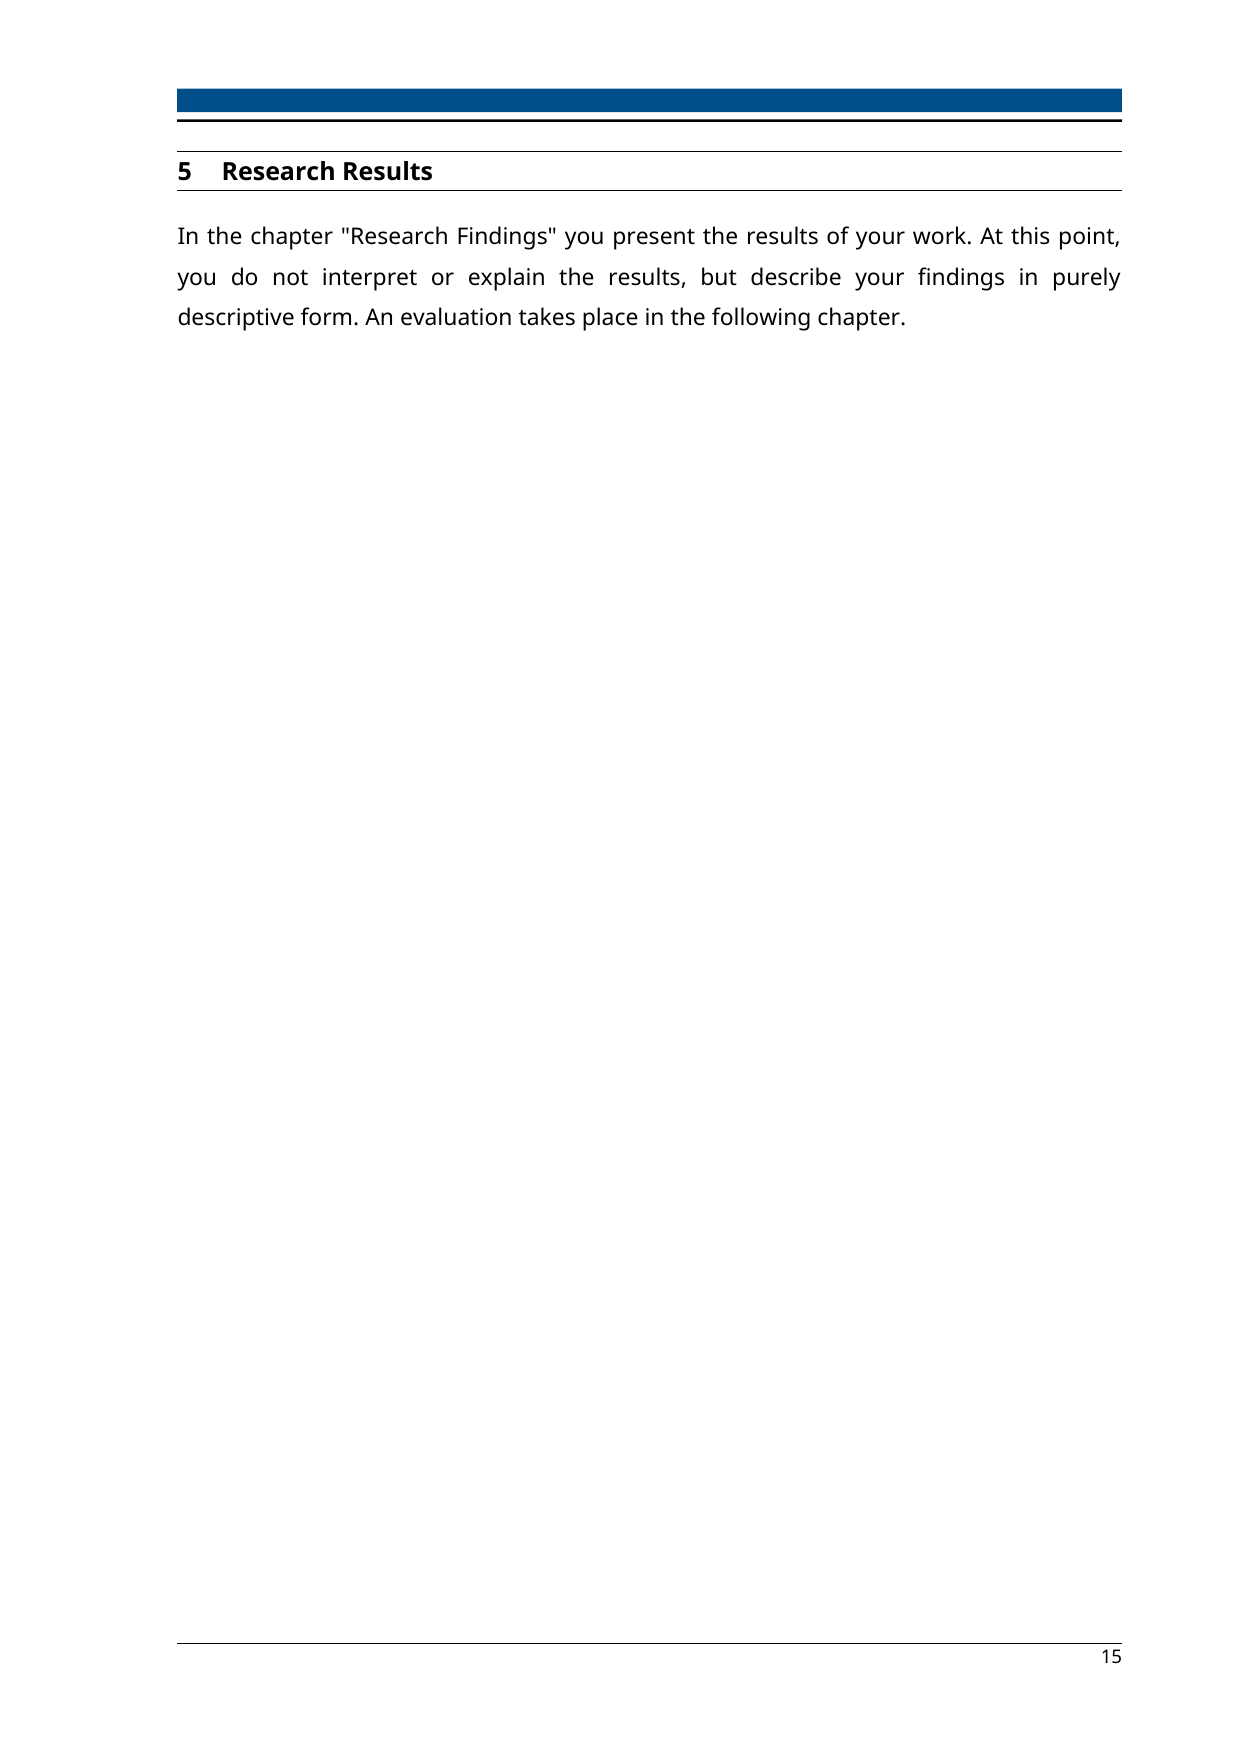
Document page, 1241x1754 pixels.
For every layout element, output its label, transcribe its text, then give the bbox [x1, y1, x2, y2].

subtitle Research Results [177, 152, 1122, 190]
text In the chapter "Research Findings" you present the results of your work. At this point, you do not interpret or explain the results, but describe your findings in purely descriptive form. An evaluation takes place in the following chapter. [177, 220, 1122, 333]
